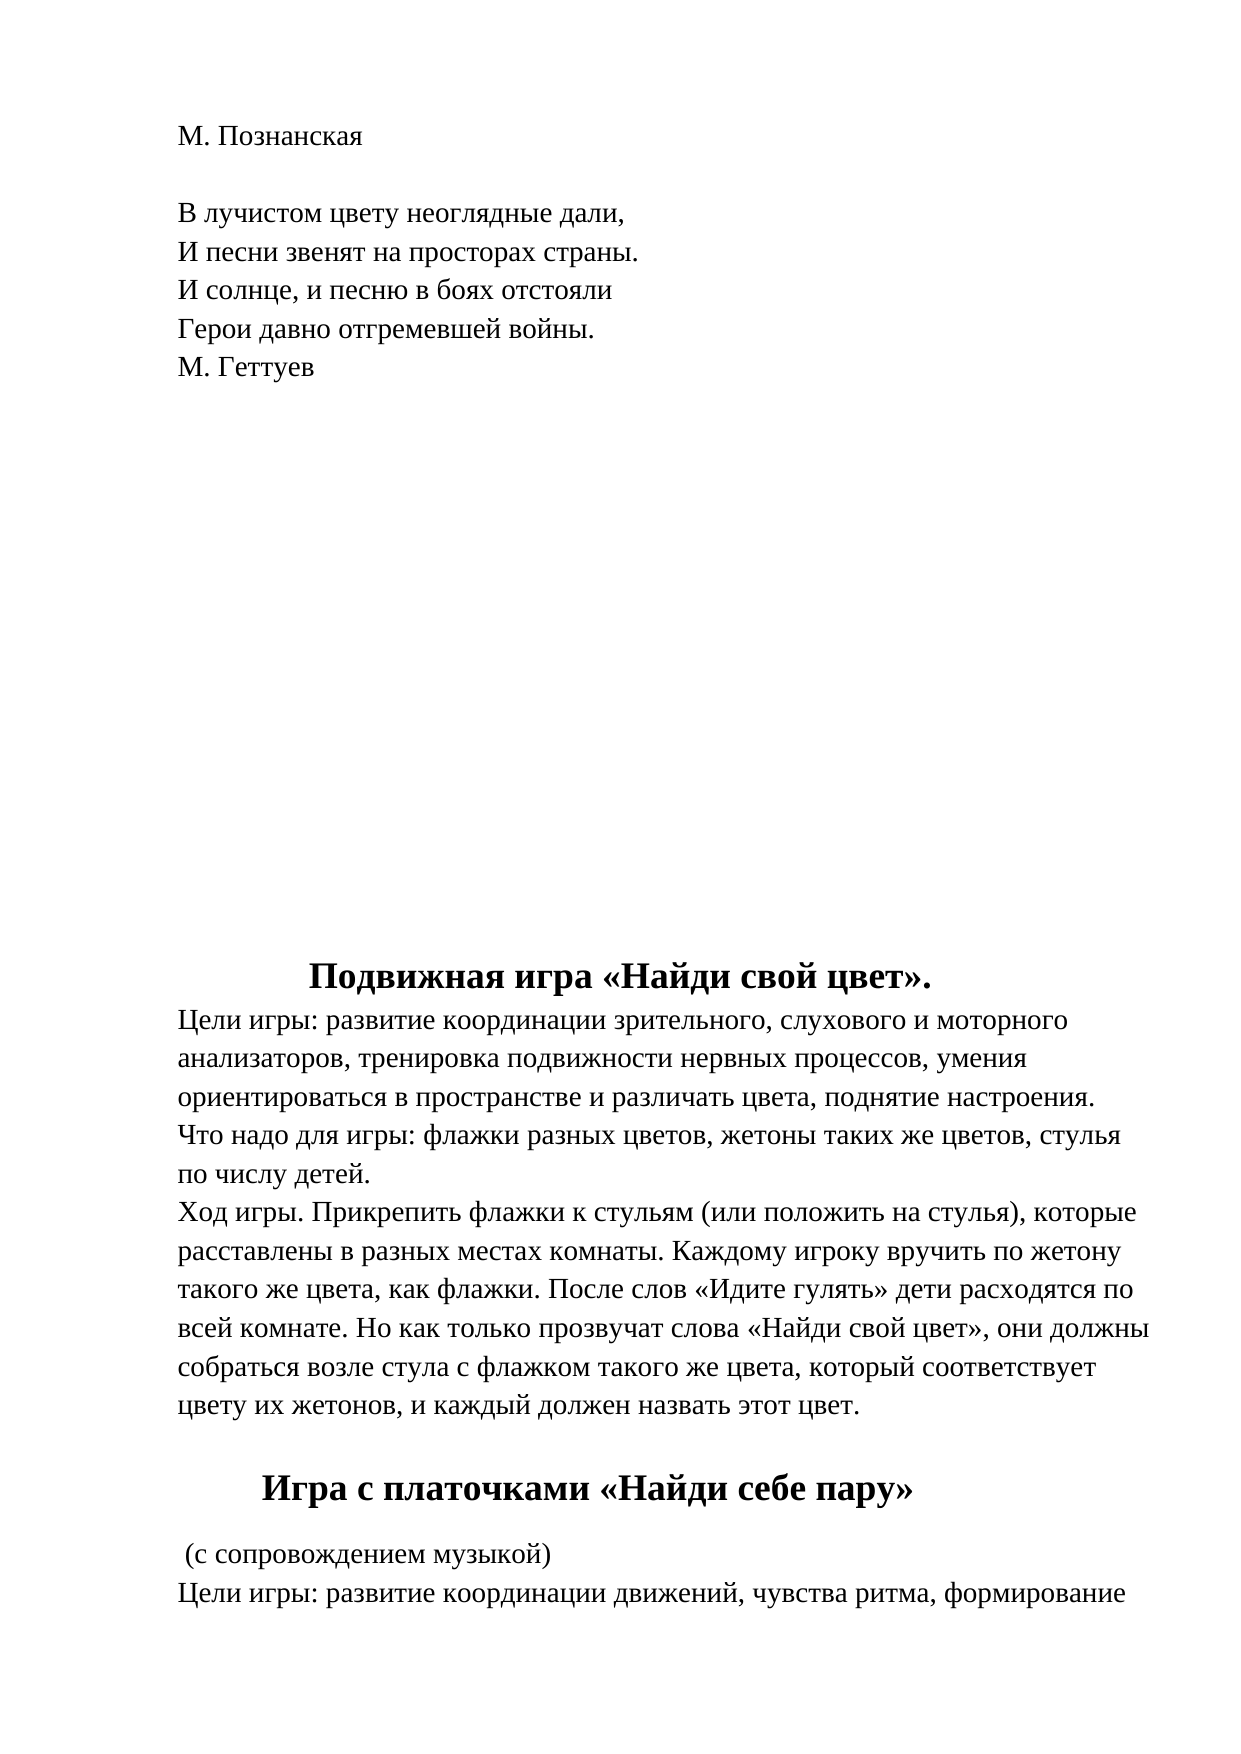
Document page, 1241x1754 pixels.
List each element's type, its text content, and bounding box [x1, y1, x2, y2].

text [177, 1536, 1152, 1608]
text Подвижная игра «Найди свой цвет». Цели игры: развитие координации зрительного, слухового и моторного анализаторов, тренировка подвижности нервных процессов, умения ориентироваться в пространстве и различать цвета, поднятие настроения. Что надо для игры: флажки разных цветов, жетоны таких же цветов, стулья по числу детей. Ход игры. Прикрепить флажки к стульям (или положить на стулья), которые расставлены в разных местах комнаты. Каждому игроку вручить по жетону такого же цвета, как флажки. После слов «Идите гулять» дети расходятся по всей комнате. Но как только прозвучат слова «Найди свой цвет», они должны собраться возле стула с флажком такого же цвета, который соответствует цвету их жетонов, и каждый должен назвать этот цвет. Игра с платочками «Найди себе пару» [177, 954, 1152, 1509]
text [177, 118, 1152, 454]
